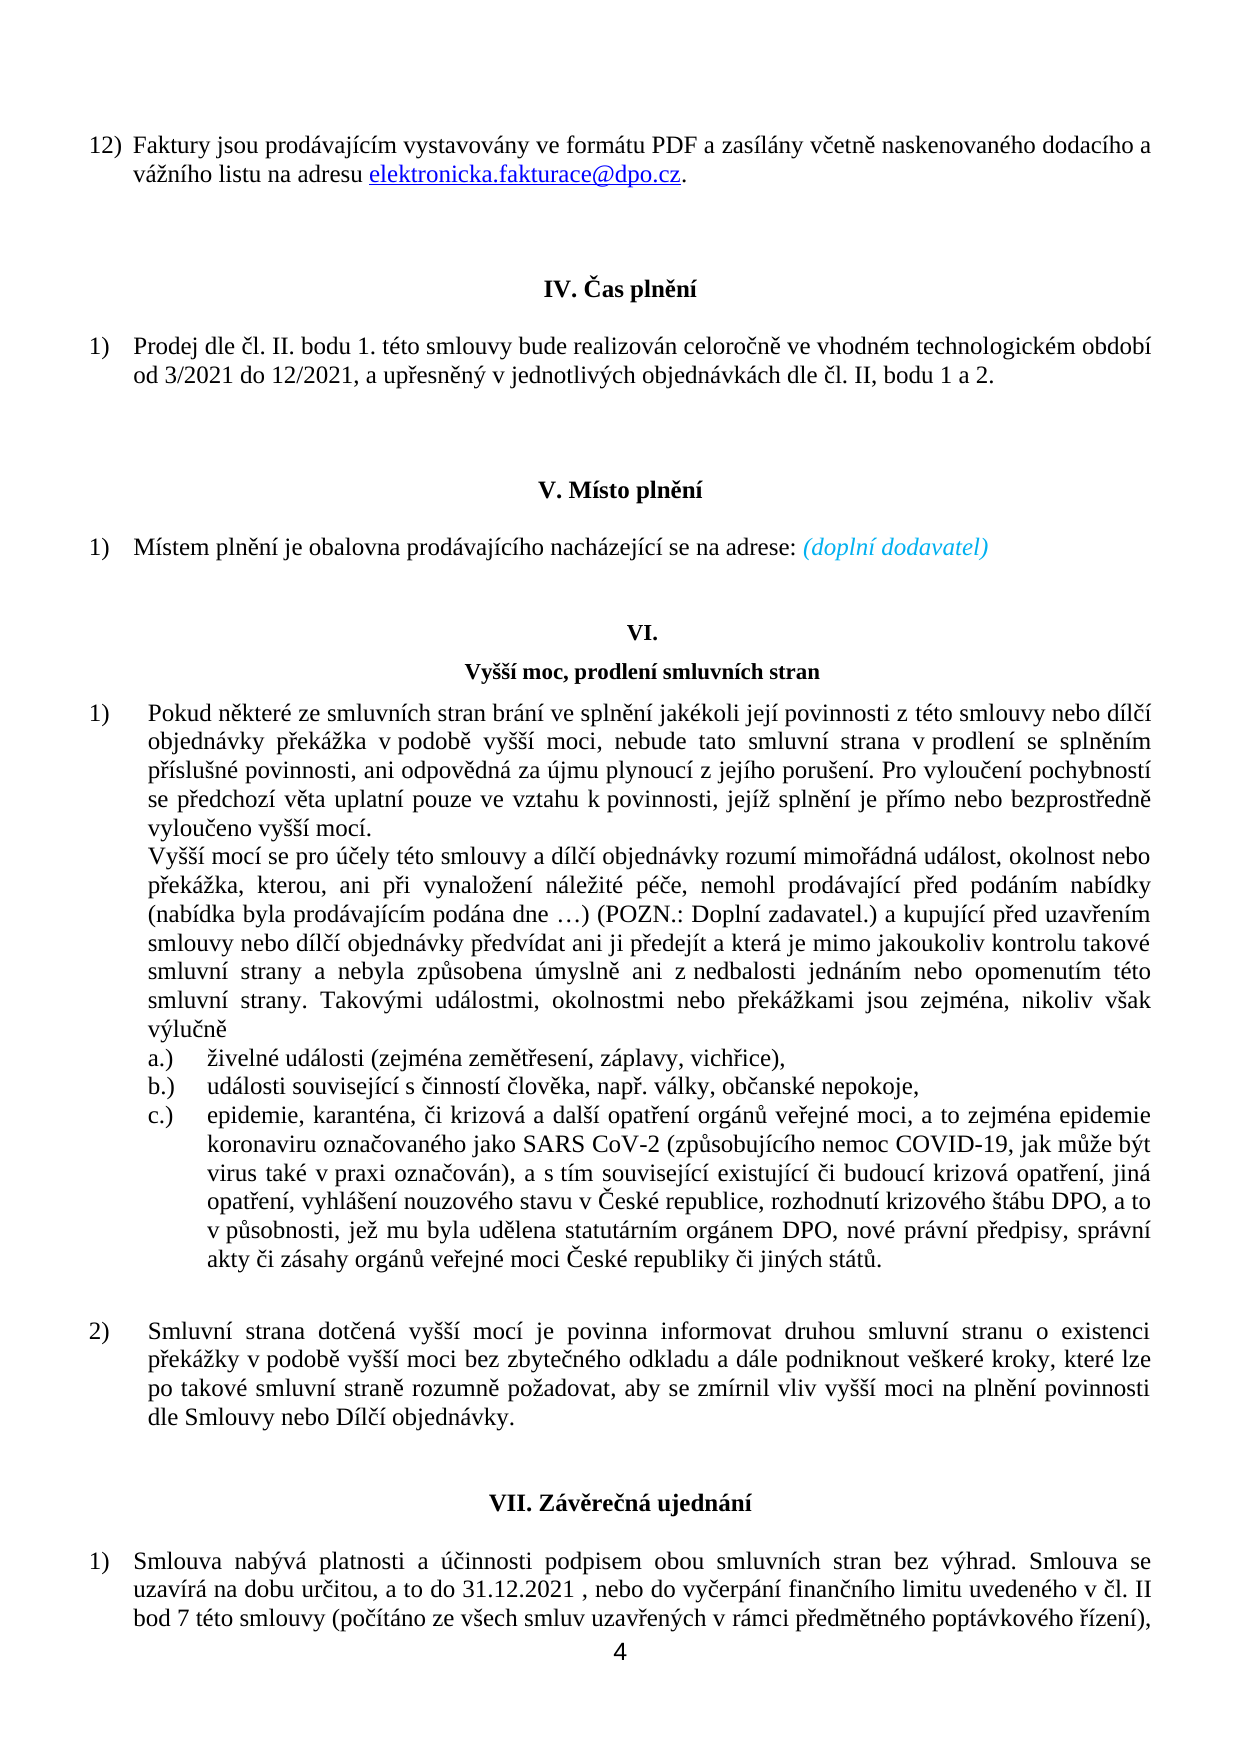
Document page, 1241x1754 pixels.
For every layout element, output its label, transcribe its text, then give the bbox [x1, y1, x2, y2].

text V. Místo plnění [89, 475, 1152, 504]
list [89, 1546, 1152, 1632]
list Faktury jsou prodávajícím vystavovány ve formátu PDF a zasílány včetně naskenovaného dodacího a vážního listu na adresu elektronicka.fakturace@dpo.cz. [89, 130, 1152, 187]
text IV. Čas plnění [89, 274, 1152, 302]
list Vyšší mocí se pro účely této smlouvy a dílčí objednávky rozumí mimořádná událost, okolnost nebo překážka, kterou, ani při vynaložení náležité péče, nemohl prodávající před podáním nabídky (nabídka byla prodávajícím podána dne …) (POZN.: Doplní zadavatel.) a kupující před uzavřením smlouvy nebo dílčí objednávky předvídat ani ji předejít a která je mimo jakoukoliv kontrolu takové smluvní strany a nebyla způsobena úmyslně ani z nedbalosti jednáním nebo opomenutím této smluvní strany. Takovými událostmi, okolnostmi nebo překážkami jsou zejména, nikoliv však výlučně [148, 841, 1152, 1043]
text VI. [133, 619, 1152, 645]
list Smluvní strana dotčená vyšší mocí je povinna informovat druhou smluvní stranu o existenci překážky v podobě vyšší moci bez zbytečného odkladu a dále podniknout veškeré kroky, které lze po takové smluvní straně rozumně požadovat, aby se zmírnil vliv vyšší moci na plnění povinnosti dle Smlouvy nebo Dílčí objednávky. [89, 1316, 1152, 1431]
list Místem plnění je obalovna prodávajícího nacházející se na adrese: (doplní dodavatel) [89, 532, 1152, 561]
list epidemie, karanténa, či krizová a další opatření orgánů veřejné moci, a to zejména epidemie koronaviru označovaného jako SARS CoV-2 (způsobujícího nemoc COVID-19, jak může být virus také v praxi označován), a s tím související existující či budoucí krizová opatření, jiná opatření, vyhlášení nouzového stavu v České republice, rozhodnutí krizového štábu DPO, a to v působnosti, jež mu byla udělena statutárním orgánem DPO, nové právní předpisy, správní akty či zásahy orgánů veřejné moci České republiky či jiných států. [148, 1100, 1152, 1273]
list Prodej dle čl. II. bodu 1. této smlouvy bude realizován celoročně ve vhodném technologickém období od 3/2021 do 12/2021, a upřesněný v jednotlivých objednávkách dle čl. II, bodu 1 a 2. [89, 331, 1152, 389]
list události související s činností člověka, např. války, občanské nepokoje, [148, 1071, 1152, 1100]
list Pokud některé ze smluvních stran brání ve splnění jakékoli její povinnosti z této smlouvy nebo dílčí objednávky překážka v podobě vyšší moci, nebude tato smluvní strana v prodlení se splněním příslušné povinnosti, ani odpovědná za újmu plynoucí z jejího porušení. Pro vyloučení pochybností se předchozí věta uplatní pouze ve vztahu k povinnosti, jejíž splnění je přímo nebo bezprostředně vyloučeno vyšší mocí. [89, 698, 1152, 841]
text Vyšší moc, prodlení smluvních stran [133, 658, 1152, 684]
list živelné události (zejména zemětřesení, záplavy, vichřice), [148, 1043, 1152, 1071]
text VII. Závěrečná ujednání [89, 1488, 1152, 1517]
